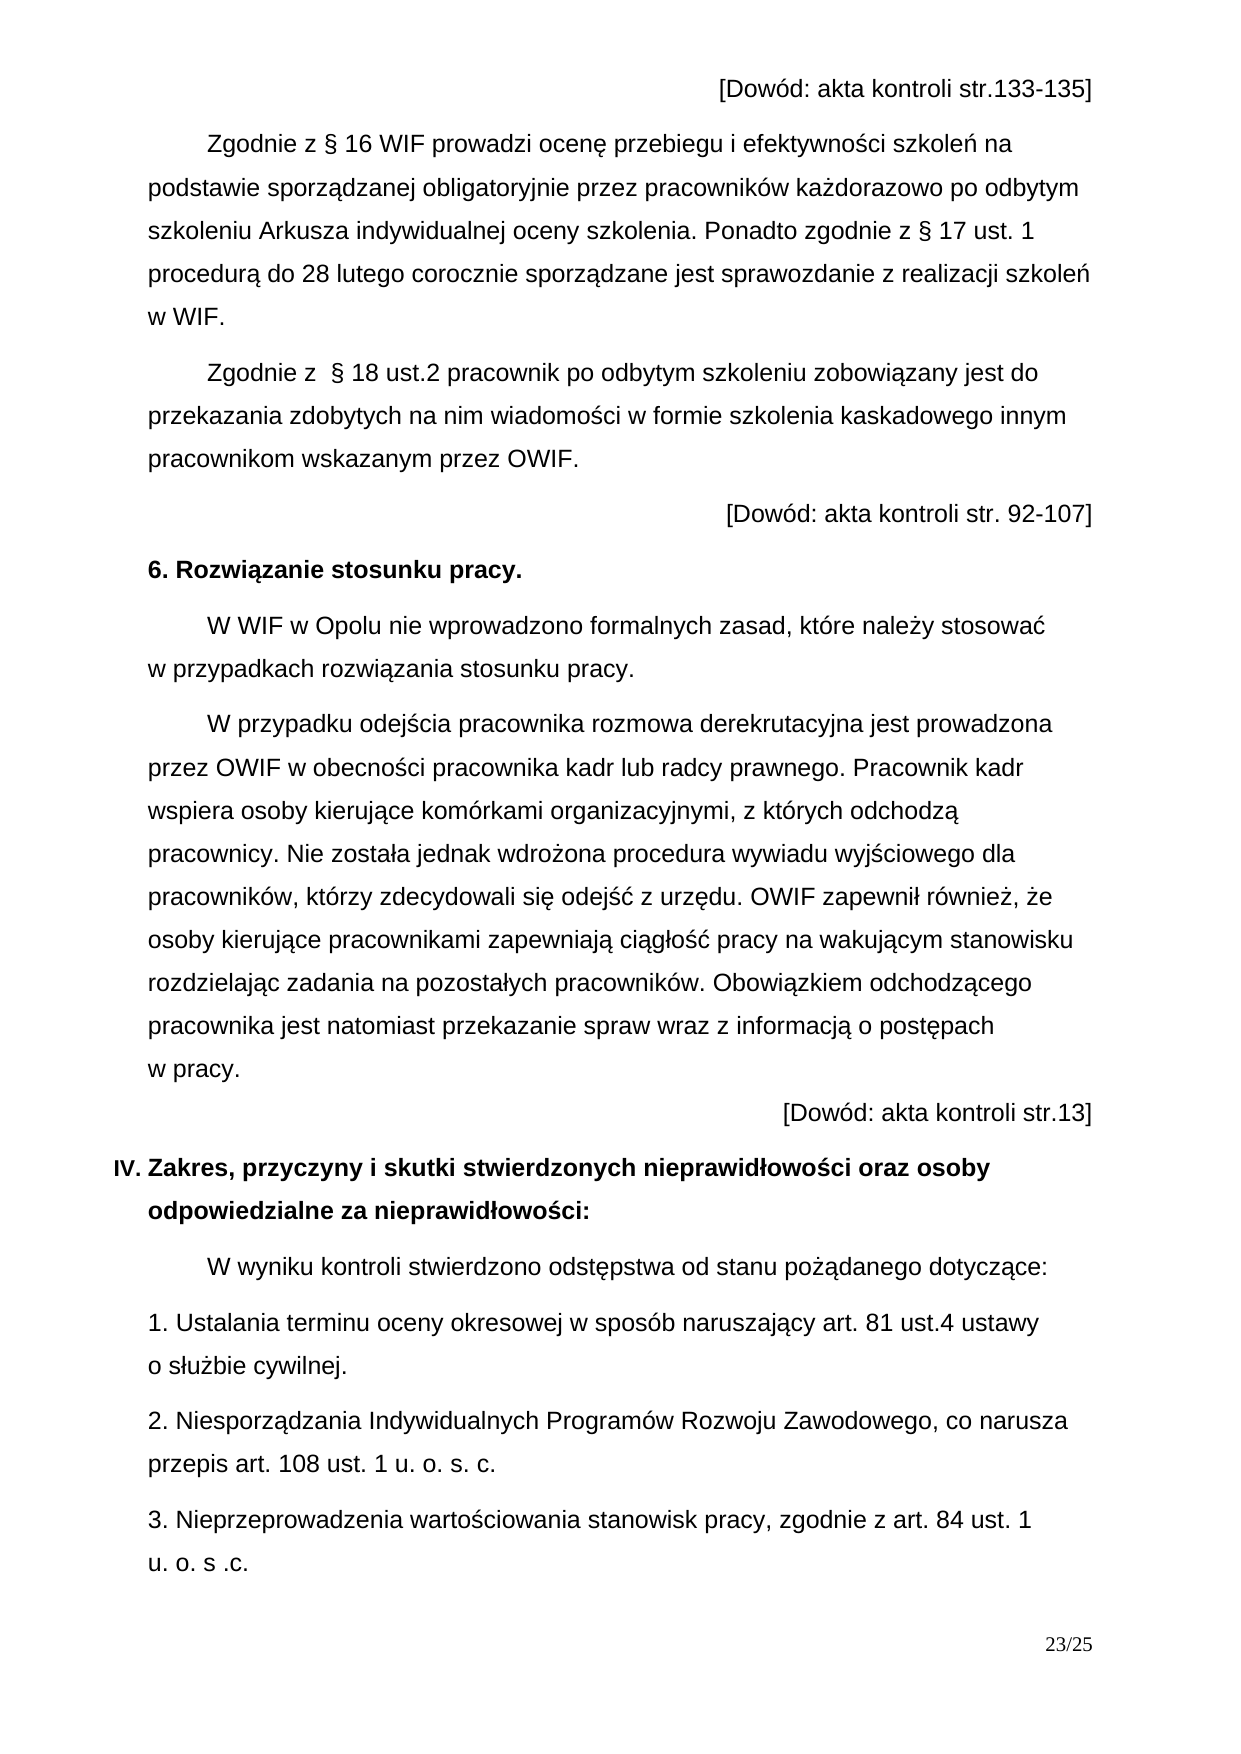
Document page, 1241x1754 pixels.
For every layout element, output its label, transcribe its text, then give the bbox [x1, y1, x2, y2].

text 1. Ustalania terminu oceny okresowej w sposób naruszający art. 81 ust.4 ustawy o służbie cywilnej. [148, 1308, 1092, 1379]
text W przypadku odejścia pracownika rozmowa derekrutacyjna jest prowadzona przez OWIF w obecności pracownika kadr lub radcy prawnego. Pracownik kadr wspiera osoby kierujące komórkami organizacyjnymi, z których odchodzą pracownicy. Nie została jednak wdrożona procedura wywiadu wyjściowego dla pracowników, którzy zdecydowali się odejść z urzędu. OWIF zapewnił również, że osoby kierujące pracownikami zapewniają ciągłość pracy na wakującym stanowisku rozdzielając zadania na pozostałych pracowników. Obowiązkiem odchodzącego pracownika jest natomiast przekazanie spraw wraz z informacją o postępach w pracy. [148, 709, 1092, 1083]
text W WIF w Opolu nie wprowadzono formalnych zasad, które należy stosować w przypadkach rozwiązania stosunku pracy. [148, 611, 1092, 683]
list Zakres, przyczyny i skutki stwierdzonych nieprawidłowości oraz osoby odpowiedzialne za nieprawidłowości: [148, 1153, 1092, 1225]
text 2. Niesporządzania Indywidualnych Programów Rozwoju Zawodowego, co narusza przepis art. 108 ust. 1 u. o. s. c. [148, 1406, 1092, 1478]
text W wyniku kontroli stwierdzono odstępstwa od stanu pożądanego dotyczące: [148, 1252, 1092, 1281]
text [Dowód: akta kontroli str.13] [148, 1098, 1092, 1126]
text Zgodnie z § 16 WIF prowadzi ocenę przebiegu i efektywności szkoleń na podstawie sporządzanej obligatoryjnie przez pracowników każdorazowo po odbytym szkoleniu Arkusza indywidualnej oceny szkolenia. Ponadto zgodnie z § 17 ust. 1 procedurą do 28 lutego corocznie sporządzane jest sprawozdanie z realizacji szkoleń w WIF. [148, 129, 1092, 331]
text 3. Nieprzeprowadzenia wartościowania stanowisk pracy, zgodnie z art. 84 ust. 1 u. o. s .c. [148, 1505, 1092, 1577]
text 6. Rozwiązanie stosunku pracy. [148, 555, 1092, 584]
text [Dowód: akta kontroli str. 92-107] [148, 499, 1092, 528]
text Zgodnie z § 18 ust.2 pracownik po odbytym szkoleniu zobowiązany jest do przekazania zdobytych na nim wiadomości w formie szkolenia kaskadowego innym pracownikom wskazanym przez OWIF. [148, 358, 1092, 473]
text [Dowód: akta kontroli str.133-135] [148, 74, 1092, 103]
